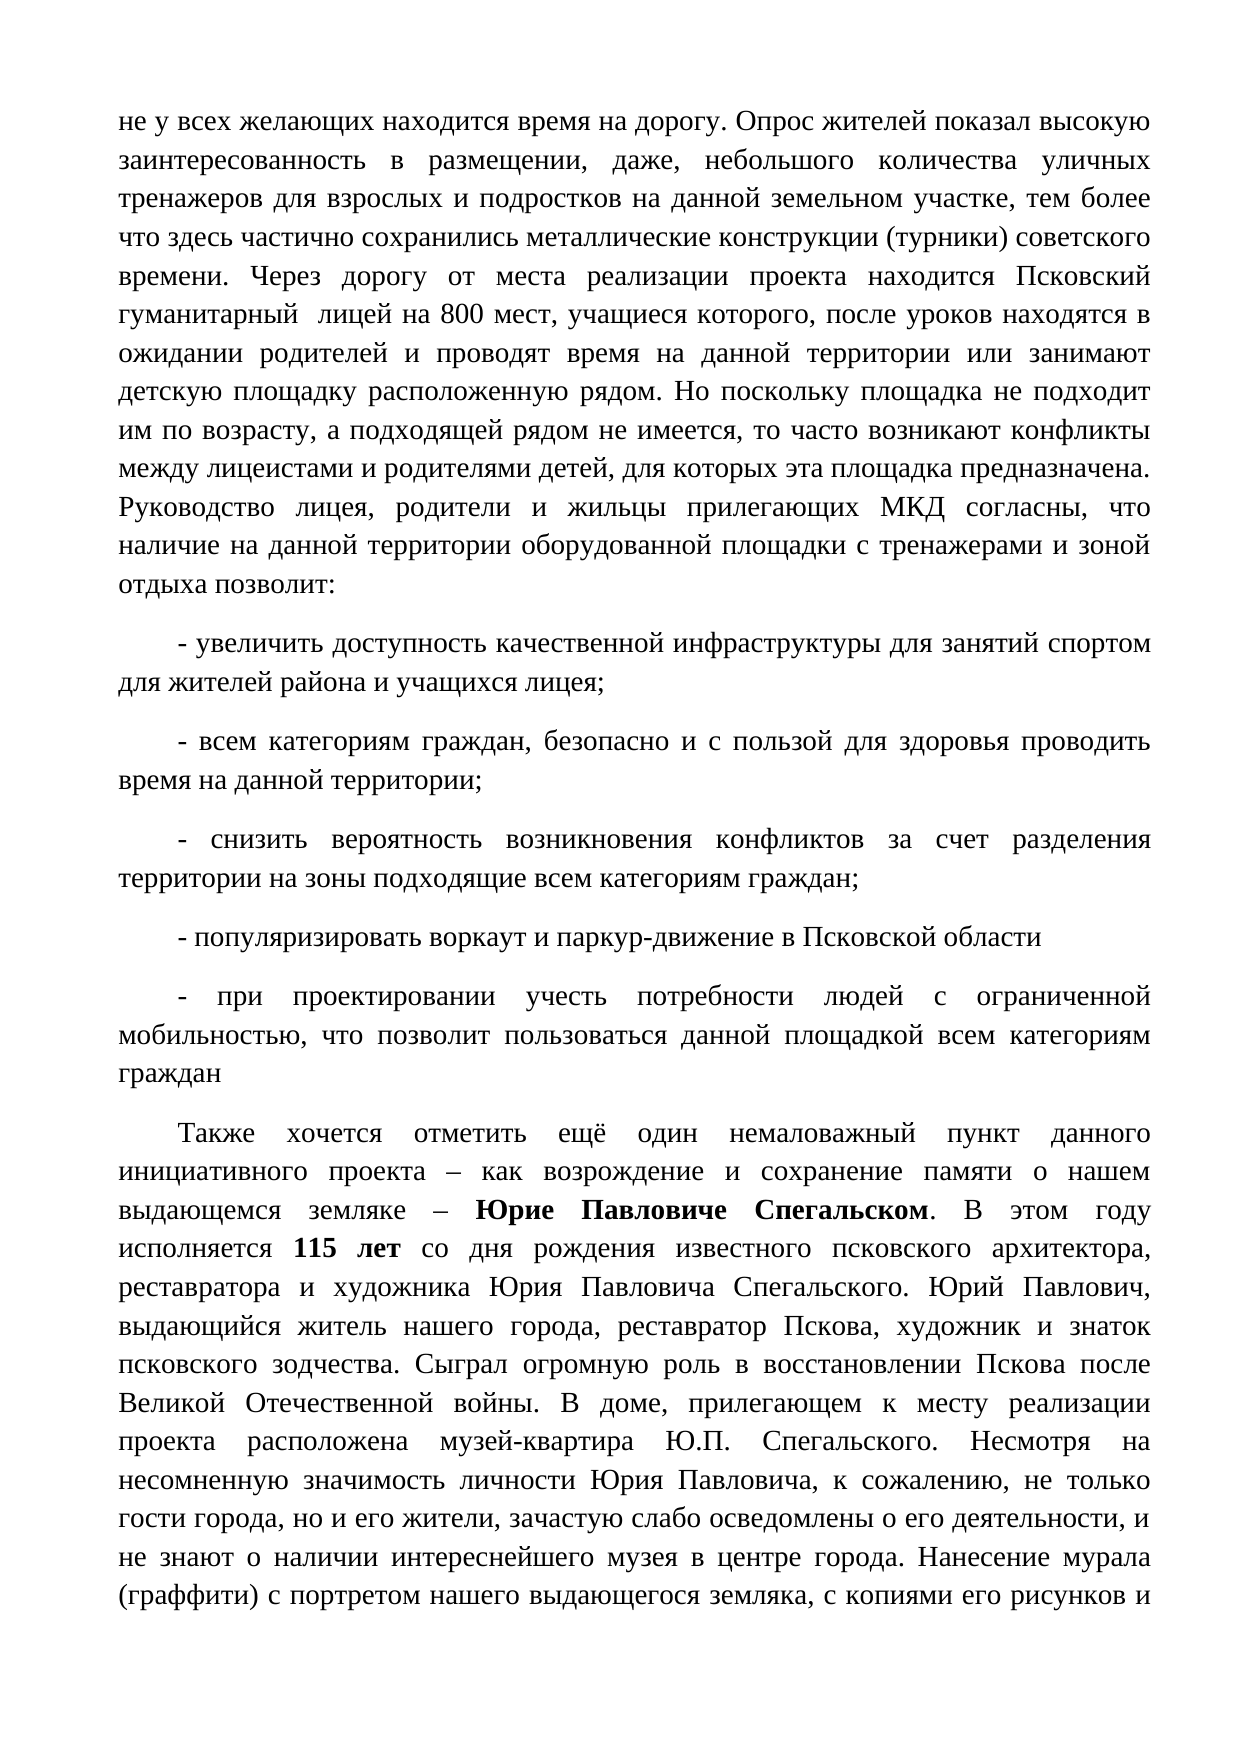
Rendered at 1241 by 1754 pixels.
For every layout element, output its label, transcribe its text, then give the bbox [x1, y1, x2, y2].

text - снизить вероятность возникновения конфликтов за счет разделения территории на зоны подходящие всем категориям граждан; [118, 821, 1152, 893]
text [118, 1115, 1152, 1611]
text - увеличить доступность качественной инфраструктуры для занятий спортом для жителей района и учащихся лицея; [118, 625, 1152, 697]
text - популяризировать воркаут и паркур-движение в Псковской области [118, 919, 1152, 953]
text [118, 103, 1152, 599]
text - при проектировании учесть потребности людей с ограниченной мобильностью, что позволит пользоваться данной площадкой всем категориям граждан [118, 978, 1152, 1089]
text - всем категориям граждан, безопасно и с пользой для здоровья проводить время на данной территории; [118, 723, 1152, 795]
